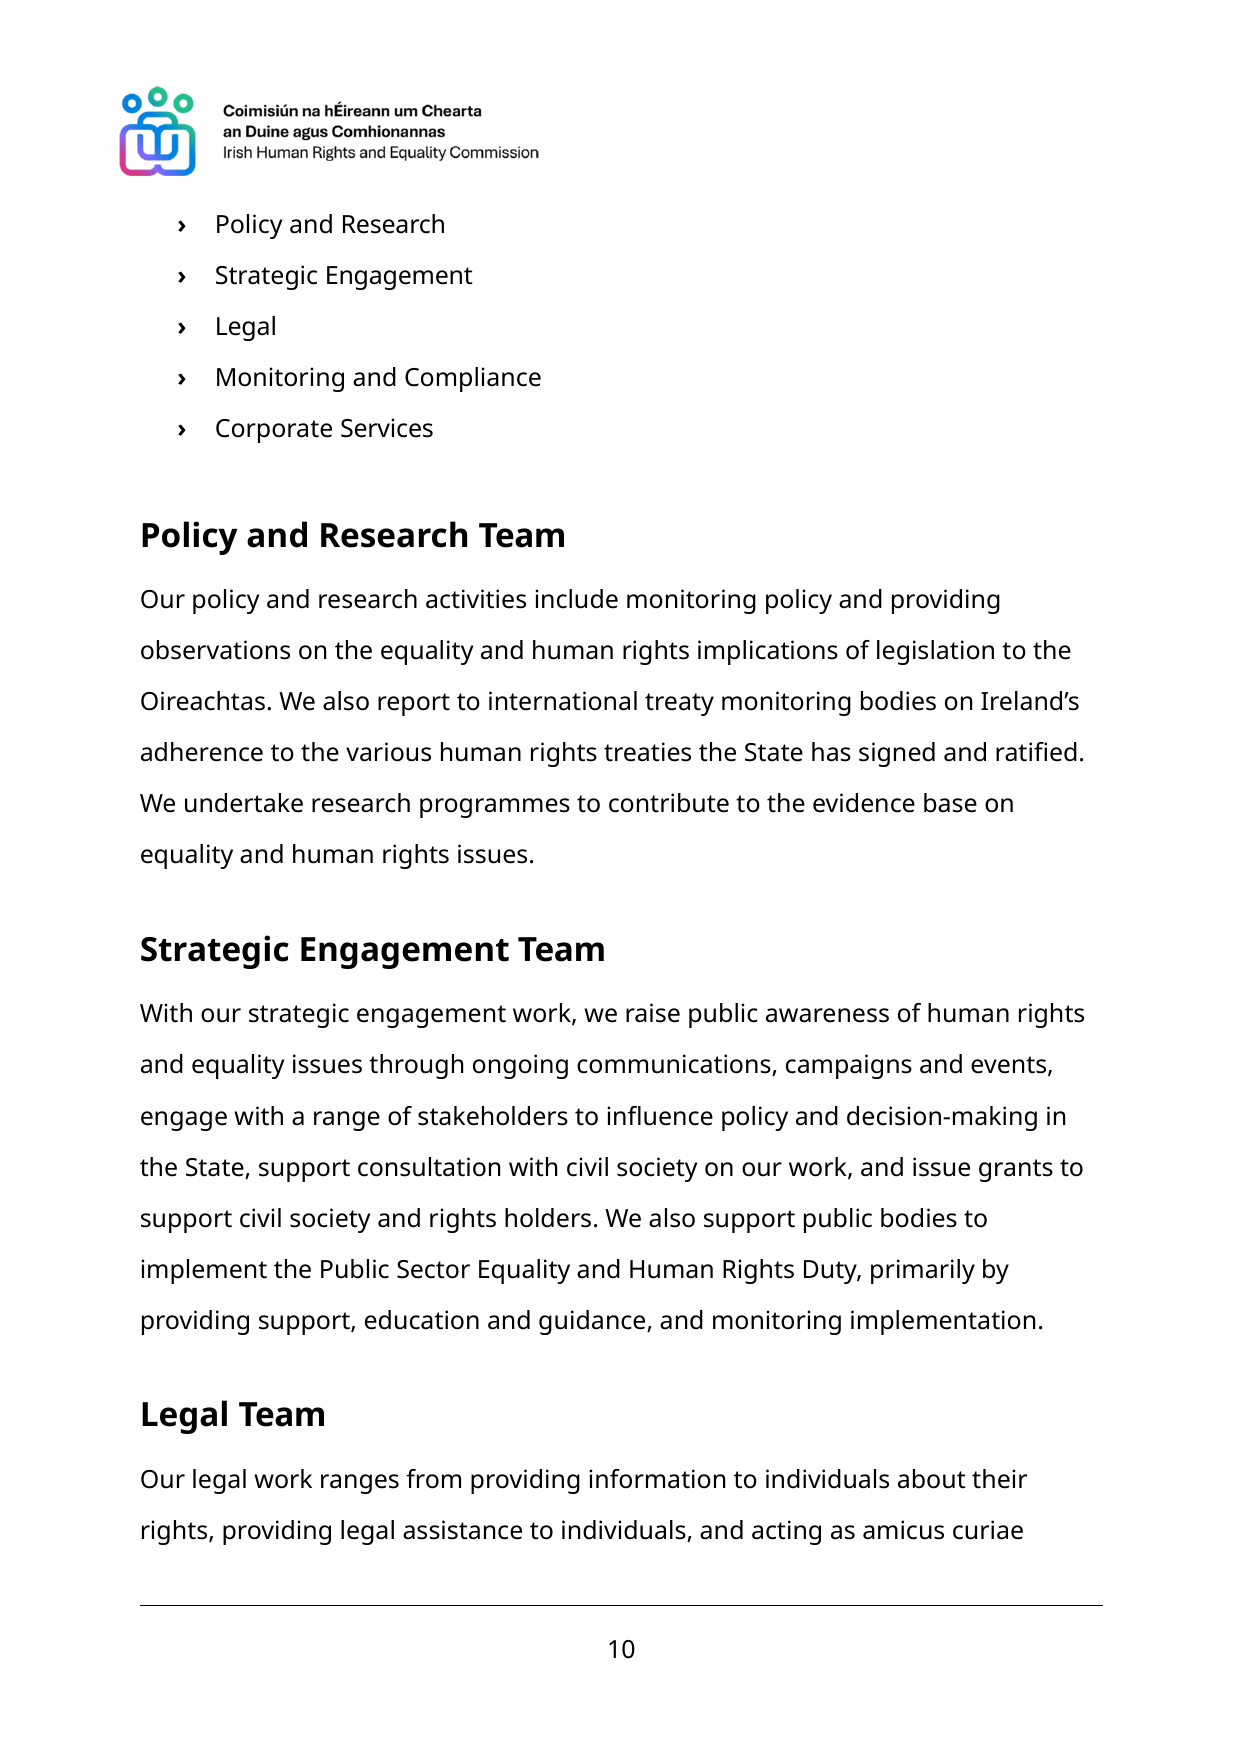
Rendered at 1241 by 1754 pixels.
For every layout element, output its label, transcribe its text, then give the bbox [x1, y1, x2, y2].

subtitle Policy and Research Team [139, 511, 1103, 557]
text Our policy and research activities include monitoring policy and providing observations on the equality and human rights implications of legislation to the Oireachtas. We also report to international treaty monitoring bodies on Ireland’s adherence to the various human rights treaties the State has signed and ratified. We undertake research programmes to contribute to the evidence base on equality and human rights issues. [139, 582, 1103, 871]
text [139, 1461, 1103, 1546]
subtitle Strategic Engagement Team [139, 926, 1103, 971]
text Corporate Services [177, 410, 1103, 444]
text Strategic Engagement [177, 257, 1103, 291]
text Monitoring and Compliance [177, 359, 1103, 393]
text Policy and Research [177, 206, 1103, 240]
text Legal [177, 308, 1103, 342]
subtitle Legal Team [139, 1391, 1103, 1436]
text With our strategic engagement work, we raise public awareness of human rights and equality issues through ongoing communications, campaigns and events, engage with a range of stakeholders to influence policy and decision-making in the State, support consultation with civil society on our work, and issue grants to support civil society and rights holders. We also support public bodies to implement the Public Sector Equality and Human Rights Duty, primarily by providing support, education and guidance, and monitoring implementation. [139, 996, 1103, 1336]
picture [0, 0, 1241, 264]
